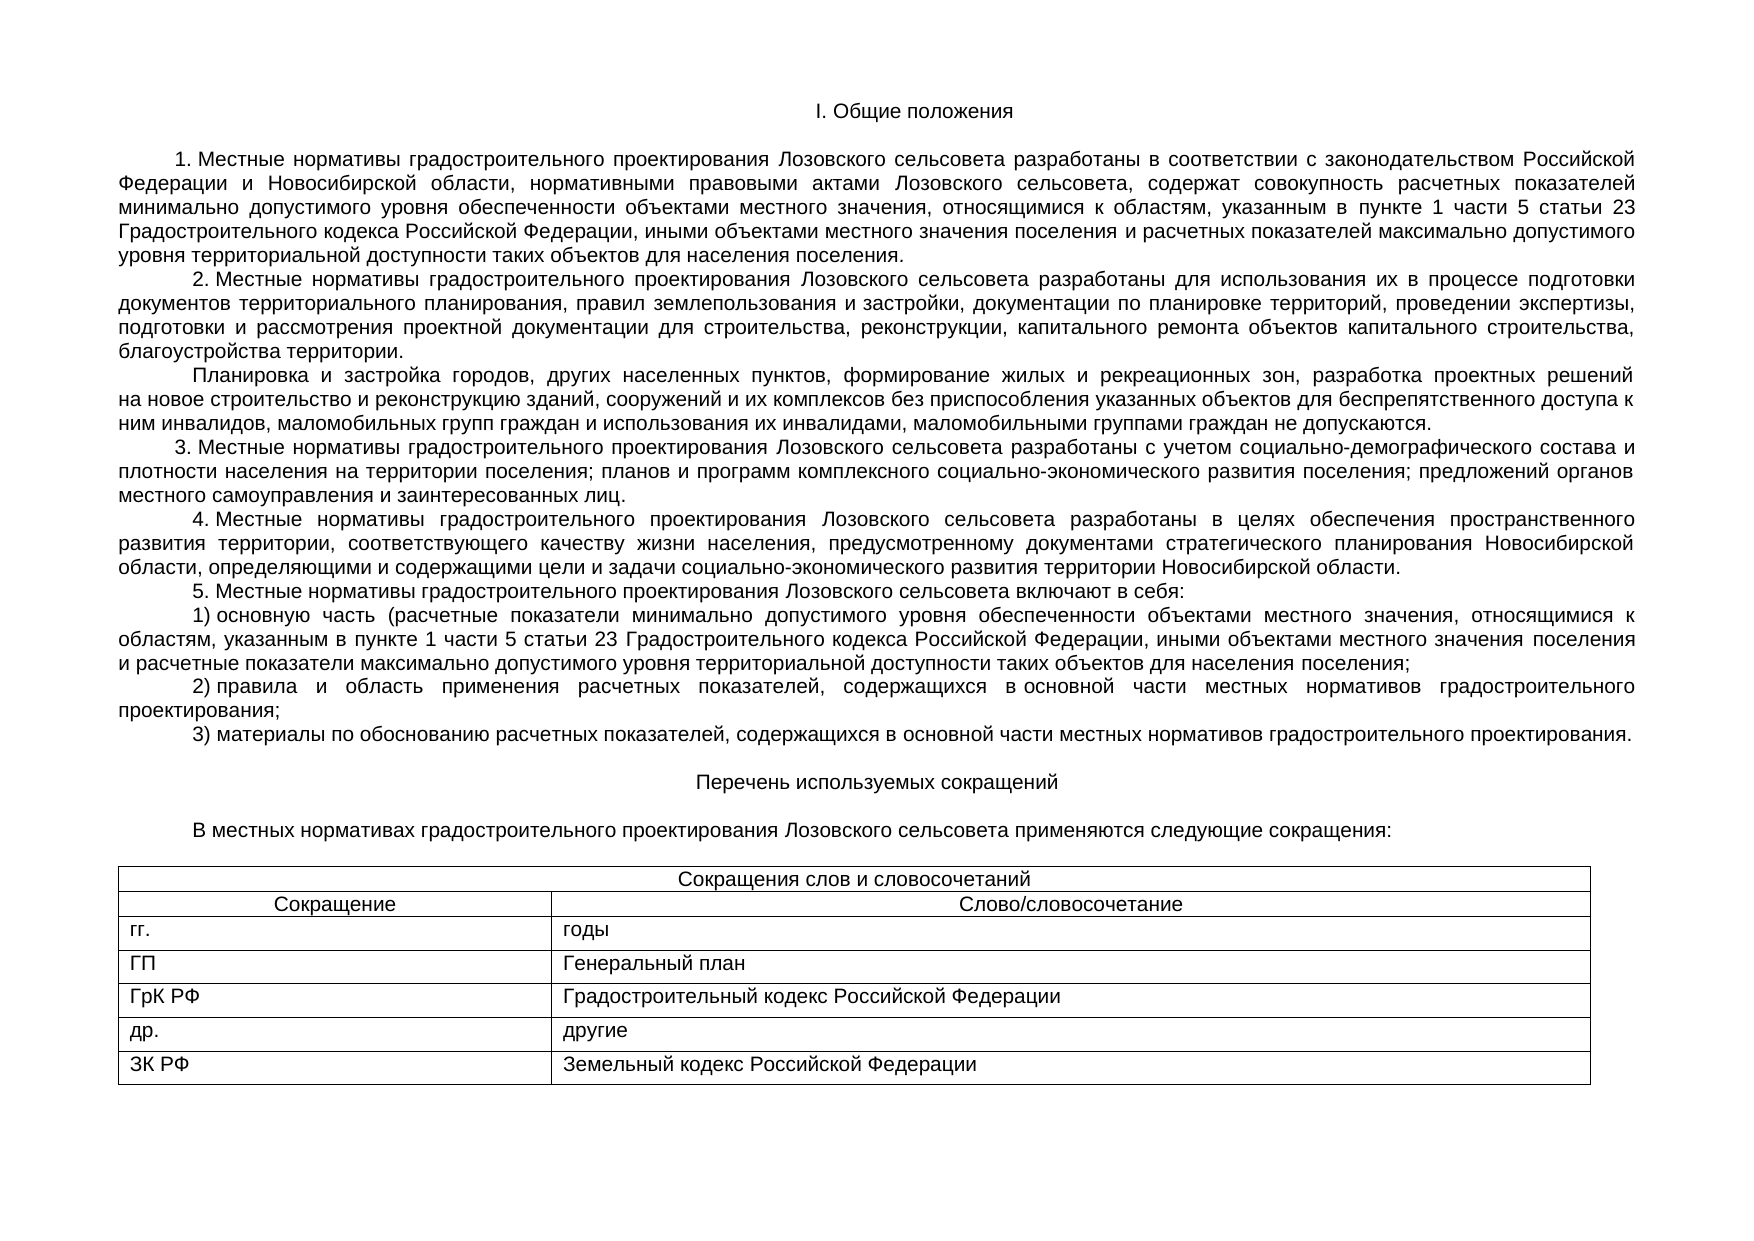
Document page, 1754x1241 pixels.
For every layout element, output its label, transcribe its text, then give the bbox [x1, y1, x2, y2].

table_cell ГП [119, 951, 551, 983]
table_cell Градостроительный кодекс Российской Федерации [552, 984, 1590, 1017]
table_cell ЗК РФ [119, 1052, 551, 1084]
text 2. Местные нормативы градостроительного проектирования Лозовского сельсовета разработаны для использования их в процессе подготовки документов территориального планирования, правил землепользования и застройки, документации по планировке территорий, проведении экспертизы, подготовки и рассмотрения проектной документации для строительства, реконструкции, капитального ремонта объектов капитального строительства, благоустройства территории. [118, 267, 1636, 363]
table_cell гг. [119, 917, 551, 949]
table_cell Сокращение [119, 892, 551, 916]
text 3. Местные нормативы градостроительного проектирования Лозовского сельсовета разработаны с учетом социально-демографического состава и плотности населения на территории поселения; планов и программ комплексного социально-экономического развития поселения; предложений органов местного самоуправления и заинтересованных лиц. [118, 435, 1636, 507]
text Перечень используемых сокращений [118, 770, 1636, 794]
table_cell ГрК РФ [119, 984, 551, 1017]
table_cell Генеральный план [552, 951, 1590, 983]
text 4. Местные нормативы градостроительного проектирования Лозовского сельсовета разработаны в целях обеспечения пространственного развития территории, соответствующего качеству жизни населения, предусмотренному документами стратегического планирования Новосибирской области, определяющими и содержащими цели и задачи социально-экономического развития территории Новосибирской области. [118, 507, 1636, 578]
table_cell др. [119, 1018, 551, 1051]
table_cell Земельный кодекс Российской Федерации [552, 1052, 1590, 1084]
text I. Общие положения [118, 99, 1636, 123]
text 3) материалы по обоснованию расчетных показателей, содержащихся в основной части местных нормативов градостроительного проектирования. [118, 722, 1636, 746]
text Планировка и застройка городов, других населенных пунктов, формирование жилых и рекреационных зон, разработка проектных решений на новое строительство и реконструкцию зданий, сооружений и их комплексов без приспособления указанных объектов для беспрепятственного доступа к ним инвалидов, маломобильных групп граждан и использования их инвалидами, маломобильными группами граждан не допускаются. [118, 363, 1636, 435]
text В местных нормативах градостроительного проектирования Лозовского сельсовета применяются следующие сокращения: [118, 818, 1636, 842]
text 1) основную часть (расчетные показатели минимально допустимого уровня обеспеченности объектами местного значения, относящимися к областям, указанным в пункте 1 части 5 статьи 23 Градостроительного кодекса Российской Федерации, иными объектами местного значения поселения и расчетные показатели максимально допустимого уровня территориальной доступности таких объектов для населения поселения; [118, 602, 1636, 674]
table_header Сокращения слов и словосочетаний [119, 867, 1590, 891]
table_cell годы [552, 917, 1590, 949]
table_cell Слово/словосочетание [552, 892, 1590, 916]
table_cell другие [552, 1018, 1590, 1051]
text 1. Местные нормативы градостроительного проектирования Лозовского сельсовета разработаны в соответствии с законодательством Российской Федерации и Новосибирской области, нормативными правовыми актами Лозовского сельсовета, содержат совокупность расчетных показателей минимально допустимого уровня обеспеченности объектами местного значения, относящимися к областям, указанным в пункте 1 части 5 статьи 23 Градостроительного кодекса Российской Федерации, иными объектами местного значения поселения и расчетных показателей максимально допустимого уровня территориальной доступности таких объектов для населения поселения. [118, 147, 1636, 267]
text 5. Местные нормативы градостроительного проектирования Лозовского сельсовета включают в себя: [118, 578, 1636, 602]
text 2) правила и область применения расчетных показателей, содержащихся в основной части местных нормативов градостроительного проектирования; [118, 674, 1636, 722]
